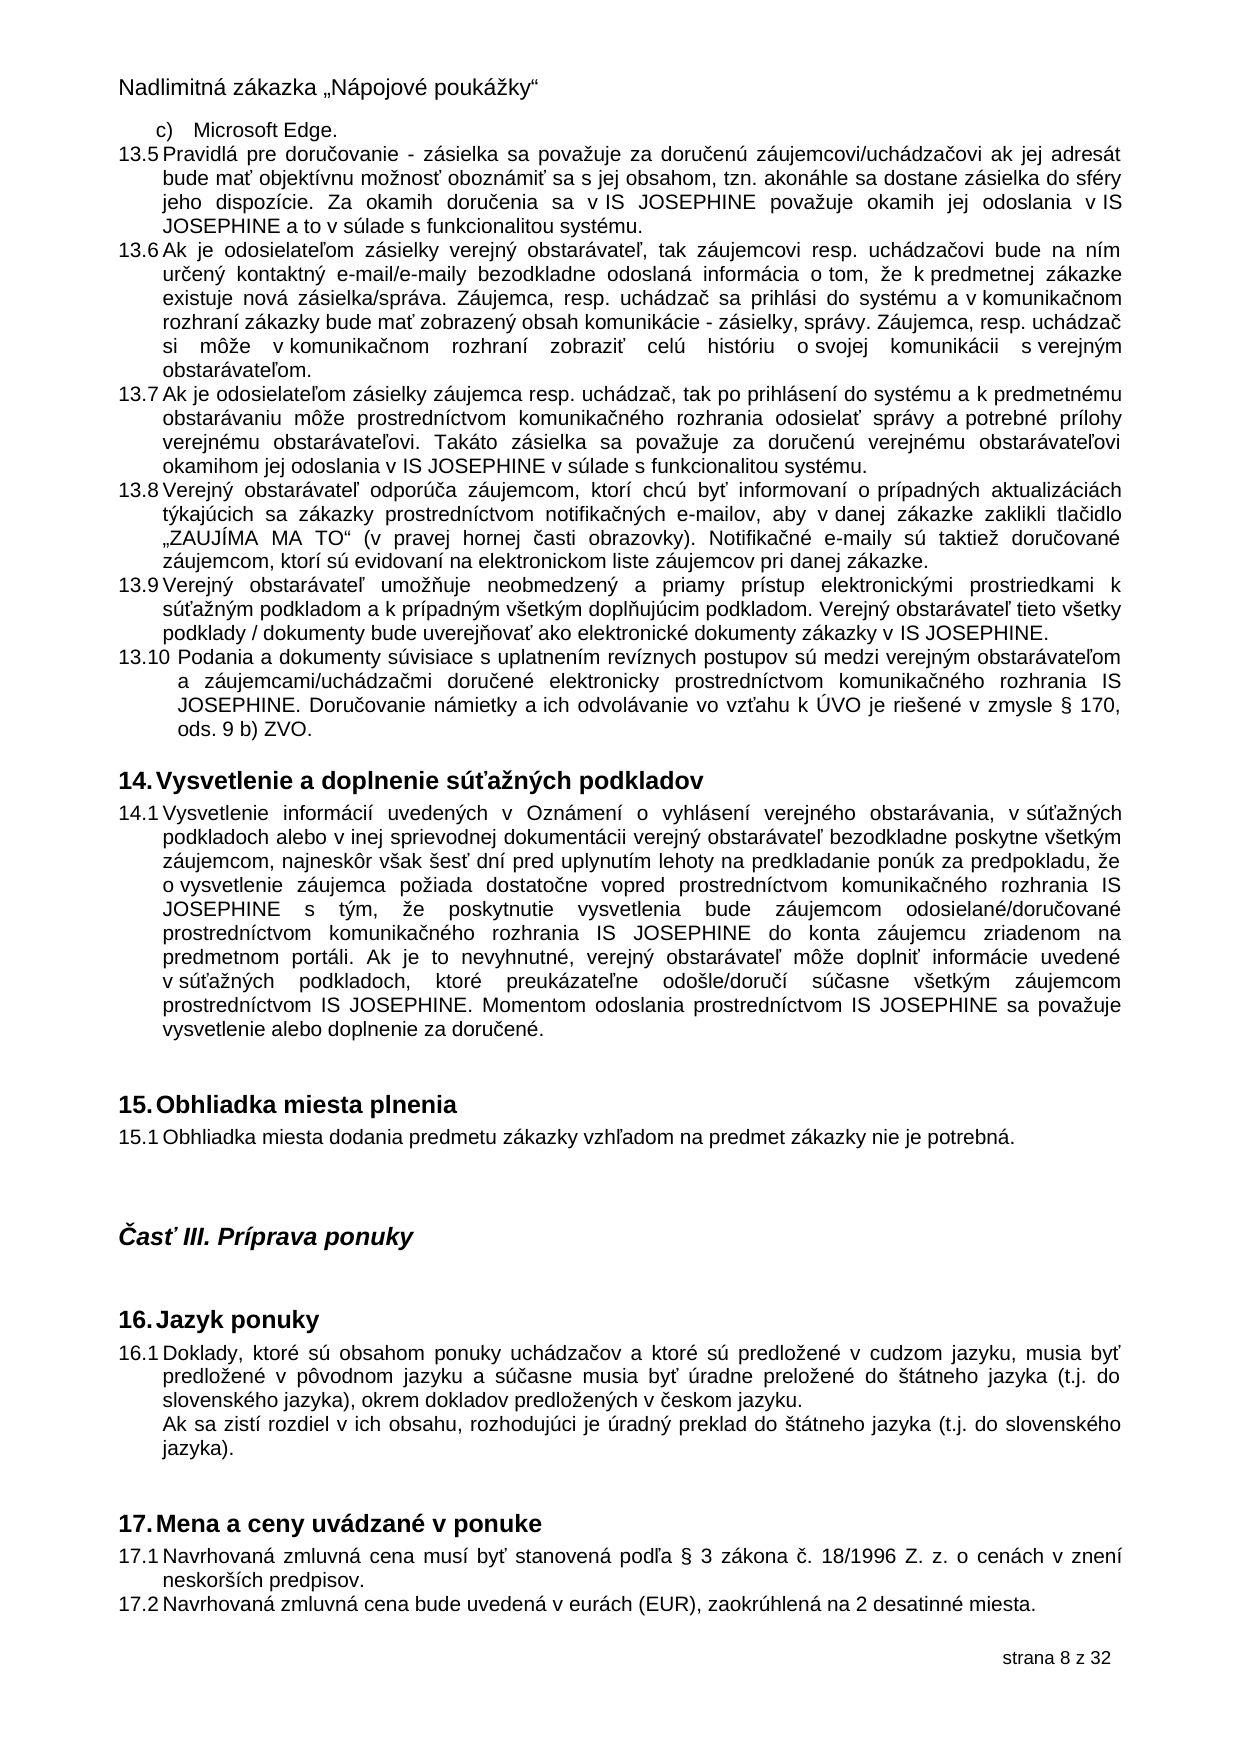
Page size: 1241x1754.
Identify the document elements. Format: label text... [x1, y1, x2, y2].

list Pravidlá pre doručovanie - zásielka sa považuje za doručenú záujemcovi/uchádzačovi ak jej adresát bude mať objektívnu možnosť oboznámiť sa s jej obsahom, tzn. akonáhle sa dostane zásielka do sféry jeho dispozície. Za okamih doručenia sa v IS JOSEPHINE považuje okamih jej odoslania v IS JOSEPHINE a to v súlade s funkcionalitou systému. [118, 142, 1122, 238]
list Ak je odosielateľom zásielky verejný obstarávateľ, tak záujemcovi resp. uchádzačovi bude na ním určený kontaktný e-mail/e-maily bezodkladne odoslaná informácia o tom, že k predmetnej zákazke existuje nová zásielka/správa. Záujemca, resp. uchádzač sa prihlási do systému a v komunikačnom rozhraní zákazky bude mať zobrazený obsah komunikácie - zásielky, správy. Záujemca, resp. uchádzač si môže v komunikačnom rozhraní zobraziť celú históriu o svojej komunikácii s verejným obstarávateľom. [118, 238, 1122, 382]
list Navrhovaná zmluvná cena musí byť stanovená podľa § 3 zákona č. 18/1996 Z. z. o cenách v znení neskorších predpisov. [118, 1544, 1122, 1592]
list Microsoft Edge. [156, 118, 1122, 142]
list Obhliadka miesta dodania predmetu zákazky vzhľadom na predmet zákazky nie je potrebná. [118, 1124, 1122, 1148]
subtitle Obhliadka miesta plnenia [118, 1089, 1122, 1118]
list Doklady, ktoré sú obsahom ponuky uchádzačov a ktoré sú predložené v cudzom jazyku, musia byť predložené v pôvodnom jazyku a súčasne musia byť úradne preložené do štátneho jazyka (t.j. do slovenského jazyka), okrem dokladov predložených v českom jazyku. [118, 1340, 1122, 1412]
text Ak sa zistí rozdiel v ich obsahu, rozhodujúci je úradný preklad do štátneho jazyka (t.j. do slovenského jazyka). [162, 1412, 1122, 1460]
list Podania a dokumenty súvisiace s uplatnením revíznych postupov sú medzi verejným obstarávateľom a záujemcami/uchádzačmi doručené elektronicky prostredníctvom komunikačného rozhrania IS JOSEPHINE. Doručovanie námietky a ich odvolávanie vo vzťahu k ÚVO je riešené v zmysle § 170, ods. 9 b) ZVO. [118, 645, 1122, 741]
list Verejný obstarávateľ odporúča záujemcom, ktorí chcú byť informovaní o prípadných aktualizáciách týkajúcich sa zákazky prostredníctvom notifikačných e-mailov, aby v danej zákazke zaklikli tlačidlo „ZAUJÍMA MA TO“ (v pravej hornej časti obrazovky). Notifikačné e-maily sú taktiež doručované záujemcom, ktorí sú evidovaní na elektronickom liste záujemcov pri danej zákazke. [118, 477, 1122, 573]
list Verejný obstarávateľ umožňuje neobmedzený a priamy prístup elektronickými prostriedkami k súťažným podkladom a k prípadným všetkým doplňujúcim podkladom. Verejný obstarávateľ tieto všetky podklady / dokumenty bude uverejňovať ako elektronické dokumenty zákazky v IS JOSEPHINE. [118, 573, 1122, 645]
list Navrhovaná zmluvná cena bude uvedená v eurách (EUR), zaokrúhlená na 2 desatinné miesta. [118, 1592, 1122, 1616]
list Vysvetlenie informácií uvedených v Oznámení o vyhlásení verejného obstarávania, v súťažných podkladoch alebo v inej sprievodnej dokumentácii verejný obstarávateľ bezodkladne poskytne všetkým záujemcom, najneskôr však šesť dní pred uplynutím lehoty na predkladanie ponúk za predpokladu, že o vysvetlenie záujemca požiada dostatočne vopred prostredníctvom komunikačného rozhrania IS JOSEPHINE s tým, že poskytnutie vysvetlenia bude záujemcom odosielané/doručované prostredníctvom komunikačného rozhrania IS JOSEPHINE do konta záujemcu zriadenom na predmetnom portáli. Ak je to nevyhnutné, verejný obstarávateľ môže doplniť informácie uvedené v súťažných podkladoch, ktoré preukázateľne odošle/doručí súčasne všetkým záujemcom prostredníctvom IS JOSEPHINE. Momentom odoslania prostredníctvom IS JOSEPHINE sa považuje vysvetlenie alebo doplnenie za doručené. [118, 801, 1122, 1041]
subtitle Jazyk ponuky [118, 1305, 1122, 1334]
subtitle Časť III. Príprava ponuky [118, 1221, 1122, 1250]
list Ak je odosielateľom zásielky záujemca resp. uchádzač, tak po prihlásení do systému a k predmetnému obstarávaniu môže prostredníctvom komunikačného rozhrania odosielať správy a potrebné prílohy verejnému obstarávateľovi. Takáto zásielka sa považuje za doručenú verejnému obstarávateľovi okamihom jej odoslania v IS JOSEPHINE v súlade s funkcionalitou systému. [118, 382, 1122, 477]
subtitle Vysvetlenie a doplnenie súťažných podkladov [118, 766, 1122, 795]
subtitle Mena a ceny uvádzané v ponuke [118, 1509, 1122, 1538]
